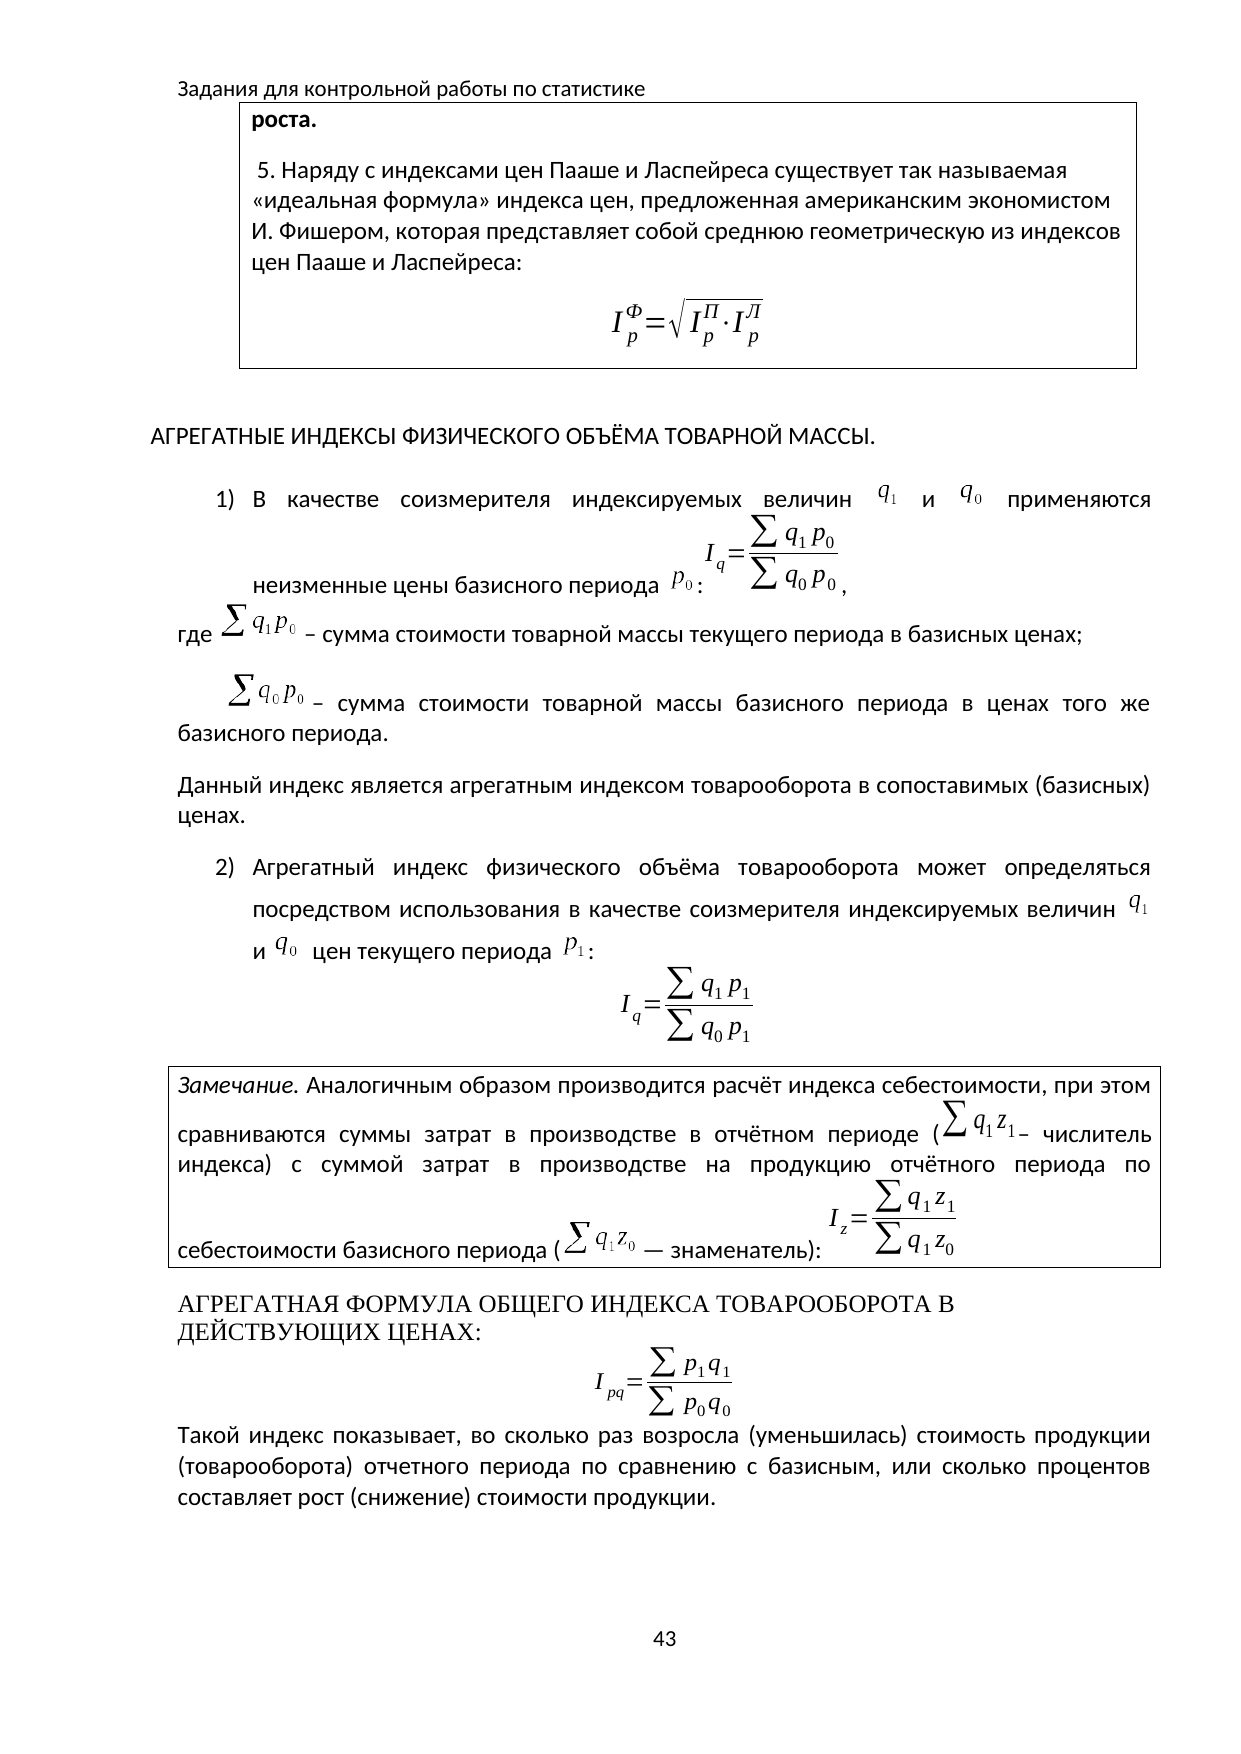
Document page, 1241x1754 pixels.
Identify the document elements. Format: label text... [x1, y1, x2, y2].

text Такой индекс показывает, во сколько раз возросла (уменьшилась) стоимость продукции (товарооборота) отчетного периода по сравнению с базисным, или сколько процентов составляет рост (снижение) стоимости продукции. [177, 1419, 1152, 1511]
text Замечание. Аналогичным образом производится расчёт индекса себестоимости, при этом сравниваются суммы затрат в производстве в отчётном периоде (– числитель индекса) с суммой затрат в производстве на продукцию отчётного периода по себестоимости базисного периода (— знаменатель): [169, 1067, 1160, 1267]
text – сумма стоимости товарной массы базисного периода в ценах того же базисного периода. [177, 669, 1152, 748]
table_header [240, 103, 1136, 368]
text где – сумма стоимости товарной массы текущего периода в базисных ценах; [177, 600, 1152, 648]
list Агрегатный индекс физического объёма товарооборота может определяться посредством использования в качестве соизмерителя индексируемых величин и цен текущего периода : [215, 851, 1152, 966]
text Данный индекс является агрегатным индексом товарооборота в сопоставимых (базисных) ценах. [177, 769, 1152, 830]
title АГРЕГАТНАЯ ФОРМУЛА ОБЩЕГО ИНДЕКСА ТОВАРООБОРОТА В ДЕЙСТВУЮЩИХ ЦЕНАХ: [177, 1289, 1152, 1346]
list В качестве соизмерителя индексируемых величин и применяются неизменные цены базисного периода :, [215, 472, 1152, 600]
text АГРЕГАТНЫЕ ИНДЕКСЫ ФИЗИЧЕСКОГО ОБЪЁМА ТОВАРНОЙ МАССЫ. [150, 420, 1152, 451]
